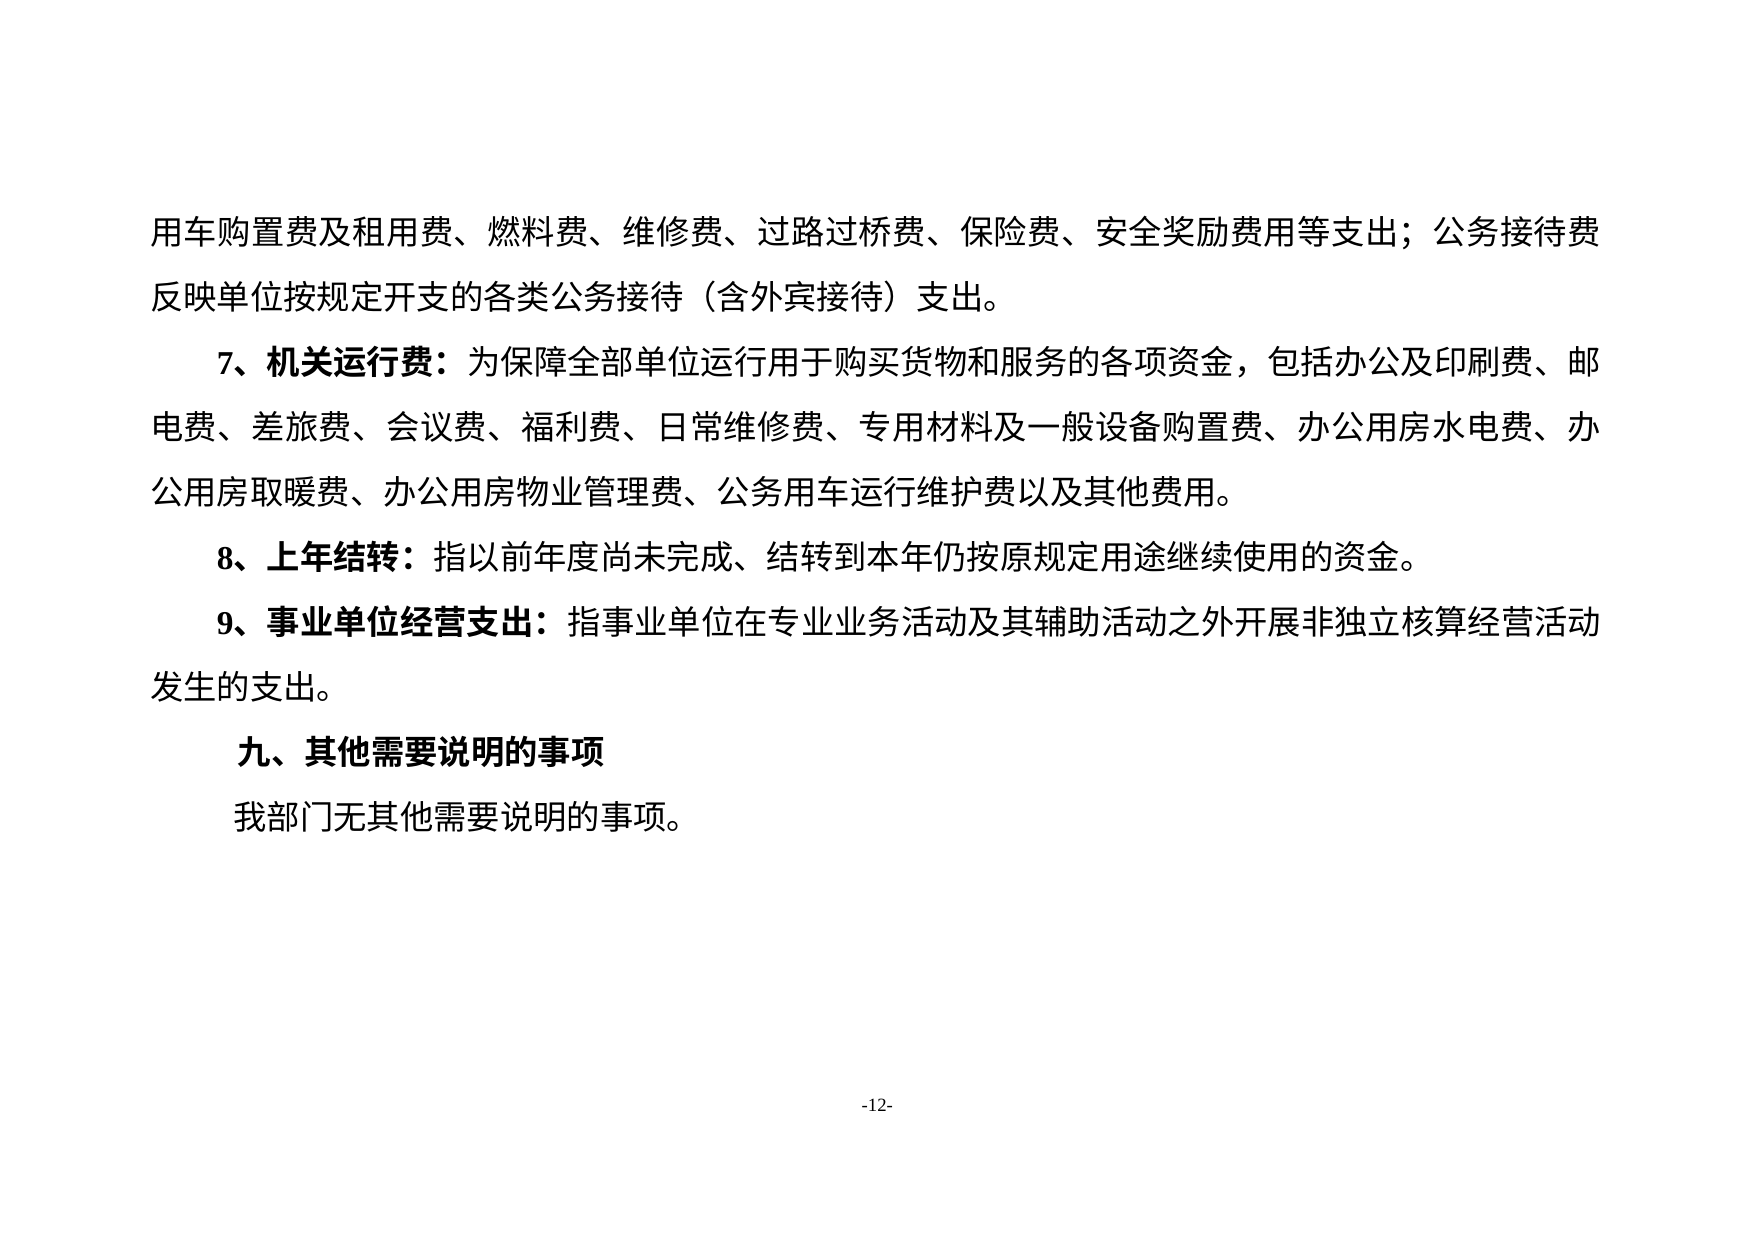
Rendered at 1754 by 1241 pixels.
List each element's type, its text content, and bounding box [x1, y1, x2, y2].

text 9、事业单位经营支出：指事业单位在专业业务活动及其辅助活动之外开展非独立核算经营活动发生的支出。 [150, 588, 1604, 718]
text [150, 198, 1604, 328]
text 我部门无其他需要说明的事项。 [150, 783, 1604, 848]
text 7、机关运行费：为保障全部单位运行用于购买货物和服务的各项资金，包括办公及印刷费、邮电费、差旅费、会议费、福利费、日常维修费、专用材料及一般设备购置费、办公用房水电费、办公用房取暖费、办公用房物业管理费、公务用车运行维护费以及其他费用。 [150, 328, 1604, 523]
text 九、其他需要说明的事项 [171, 718, 1604, 783]
text 8、上年结转：指以前年度尚未完成、结转到本年仍按原规定用途继续使用的资金。 [150, 523, 1604, 588]
